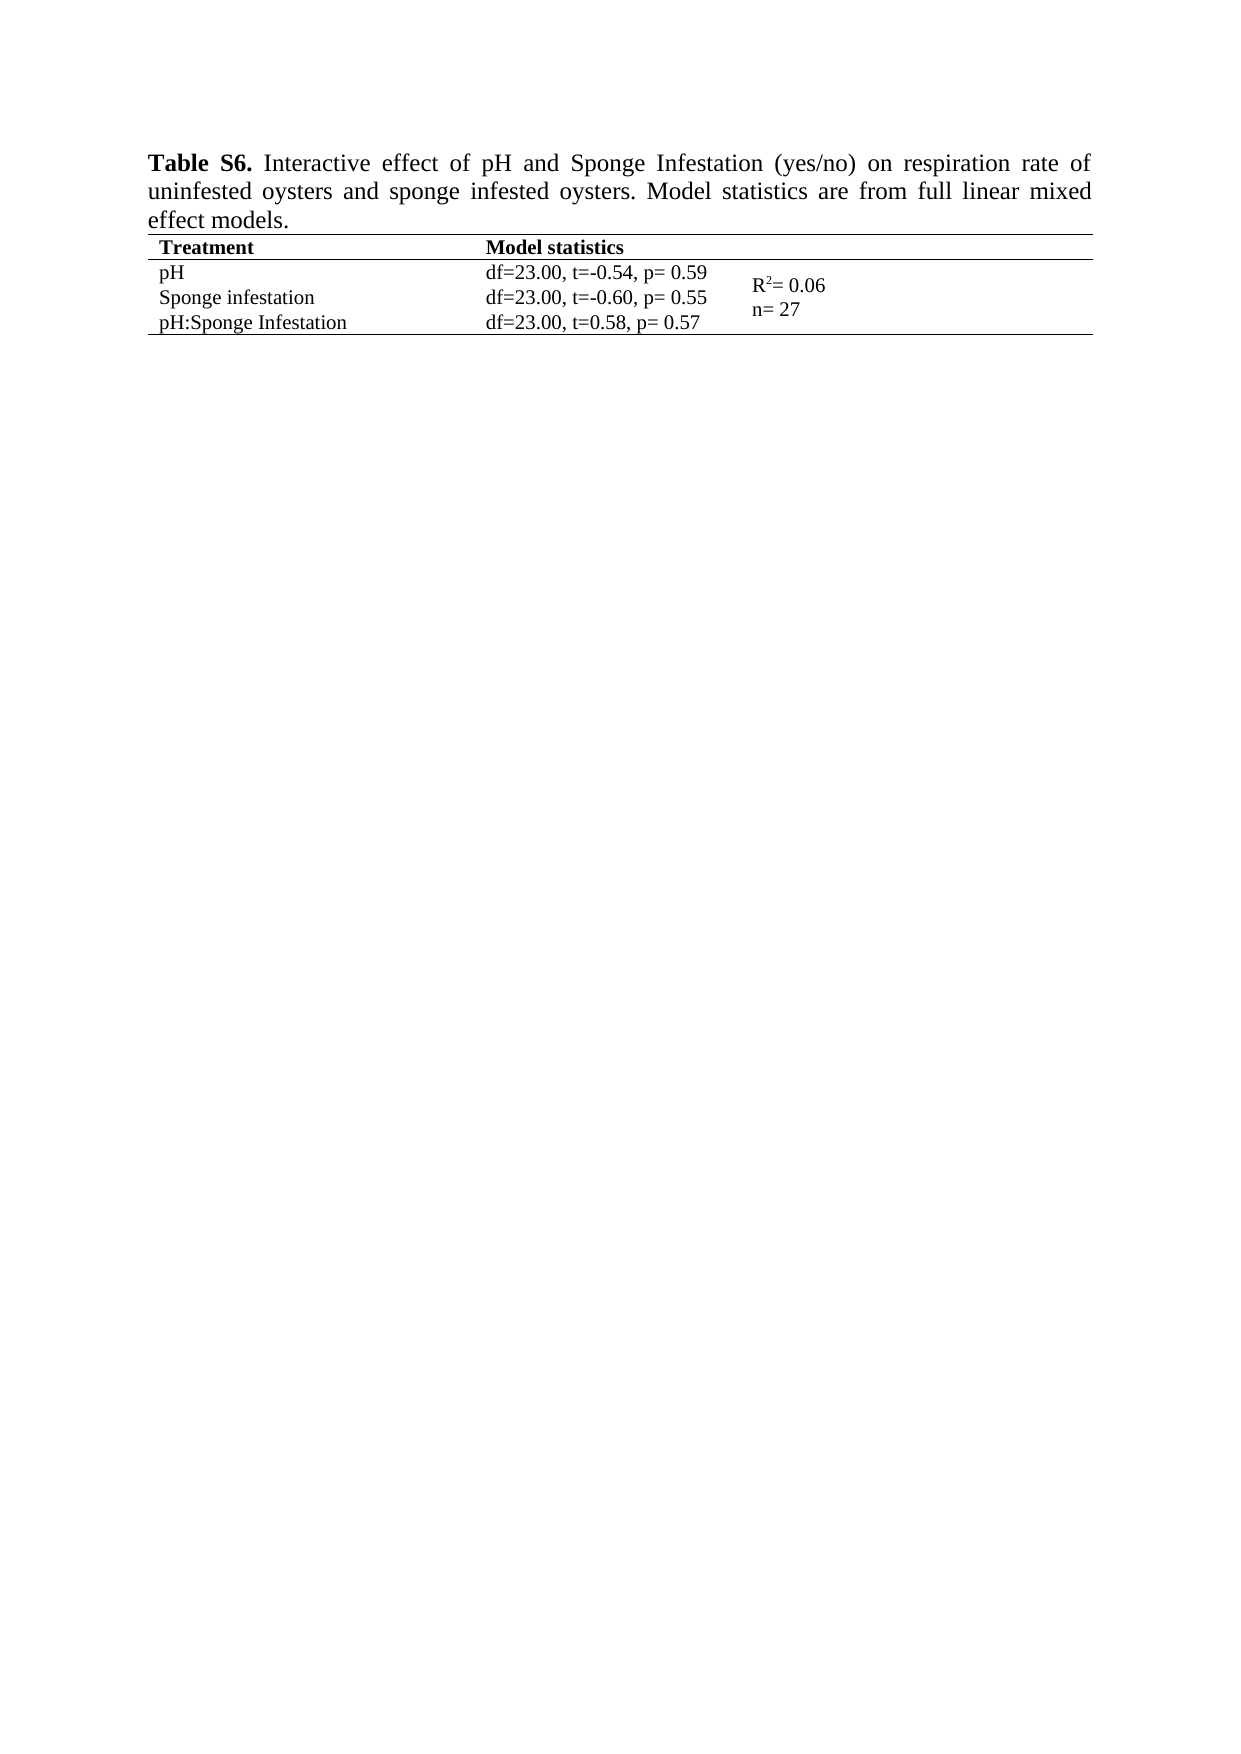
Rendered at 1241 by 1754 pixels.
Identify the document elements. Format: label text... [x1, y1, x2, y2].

table_cell df=23.00, t=0.58, p= 0.57 [474, 309, 741, 334]
table_cell df=23.00, t=-0.54, p= 0.59 [474, 260, 741, 284]
table_cell pH:Sponge Infestation [148, 309, 474, 334]
table_cell Sponge infestation [148, 284, 474, 309]
table_cell df=23.00, t=-0.60, p= 0.55 [474, 284, 741, 309]
text Table S6. Interactive effect of pH and Sponge Infestation (yes/no) on respiration rate of uninfested oysters and sponge infested oysters. Model statistics are from full linear mixed effect models. [148, 148, 1093, 234]
table_header Treatment [148, 235, 474, 259]
table_cell pH [148, 260, 474, 284]
table_cell R2= 0.06 n= 27 [741, 260, 1093, 334]
table_header Model statistics [474, 235, 1093, 259]
